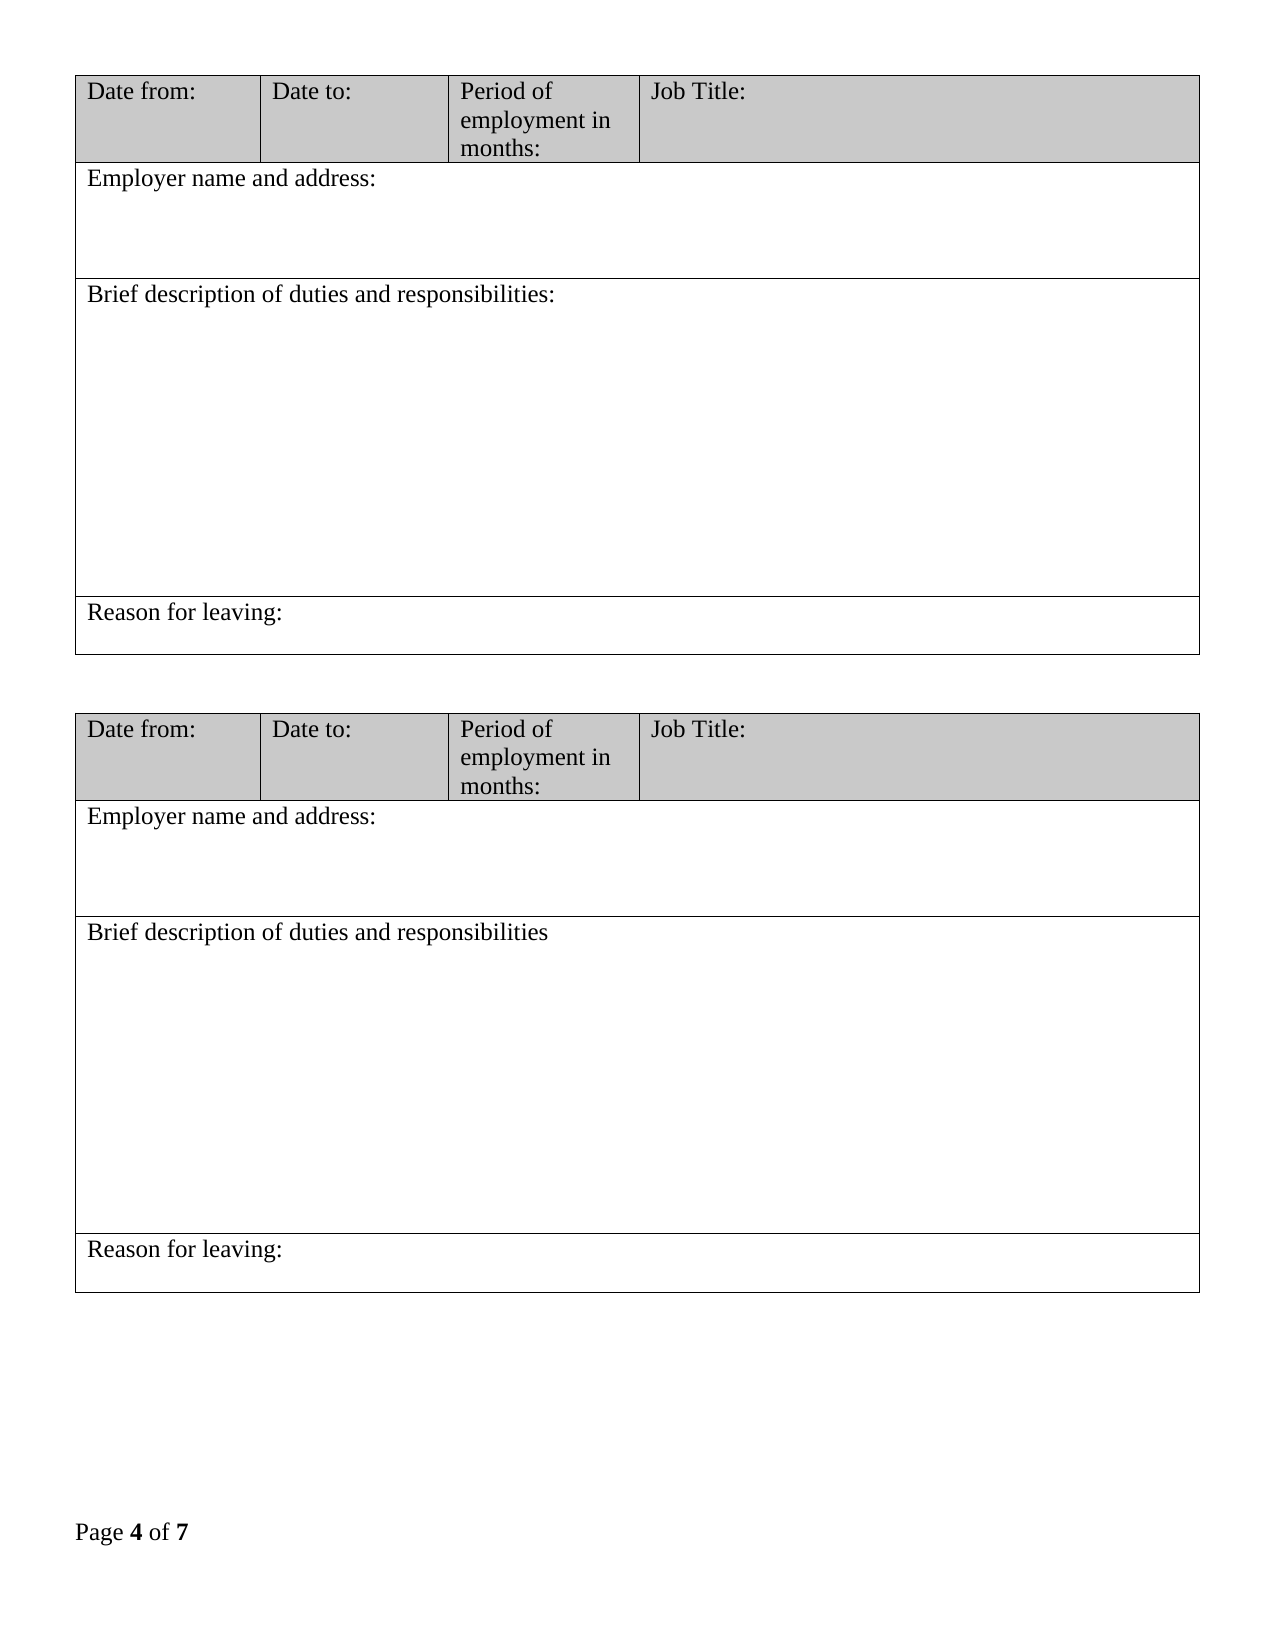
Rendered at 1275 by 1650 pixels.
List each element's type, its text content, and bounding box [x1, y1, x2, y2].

table_cell Employer name and address: [76, 163, 1199, 278]
table_header Period of employment in months: [449, 714, 639, 800]
table_header Date to: [261, 714, 448, 800]
table_cell Reason for leaving: [76, 597, 1199, 654]
table_cell Brief description of duties and responsibilities: [76, 279, 1199, 596]
table_header Period of employment in months: [449, 76, 639, 162]
table_header Job Title: [640, 714, 1199, 800]
table_cell Employer name and address: [76, 801, 1199, 916]
table_header Date to: [261, 76, 448, 162]
table_header Date from: [76, 76, 260, 162]
table_header Job Title: [640, 76, 1199, 162]
table_header Date from: [76, 714, 260, 800]
table_cell Reason for leaving: [76, 1234, 1199, 1292]
table_cell Brief description of duties and responsibilities [76, 917, 1199, 1233]
